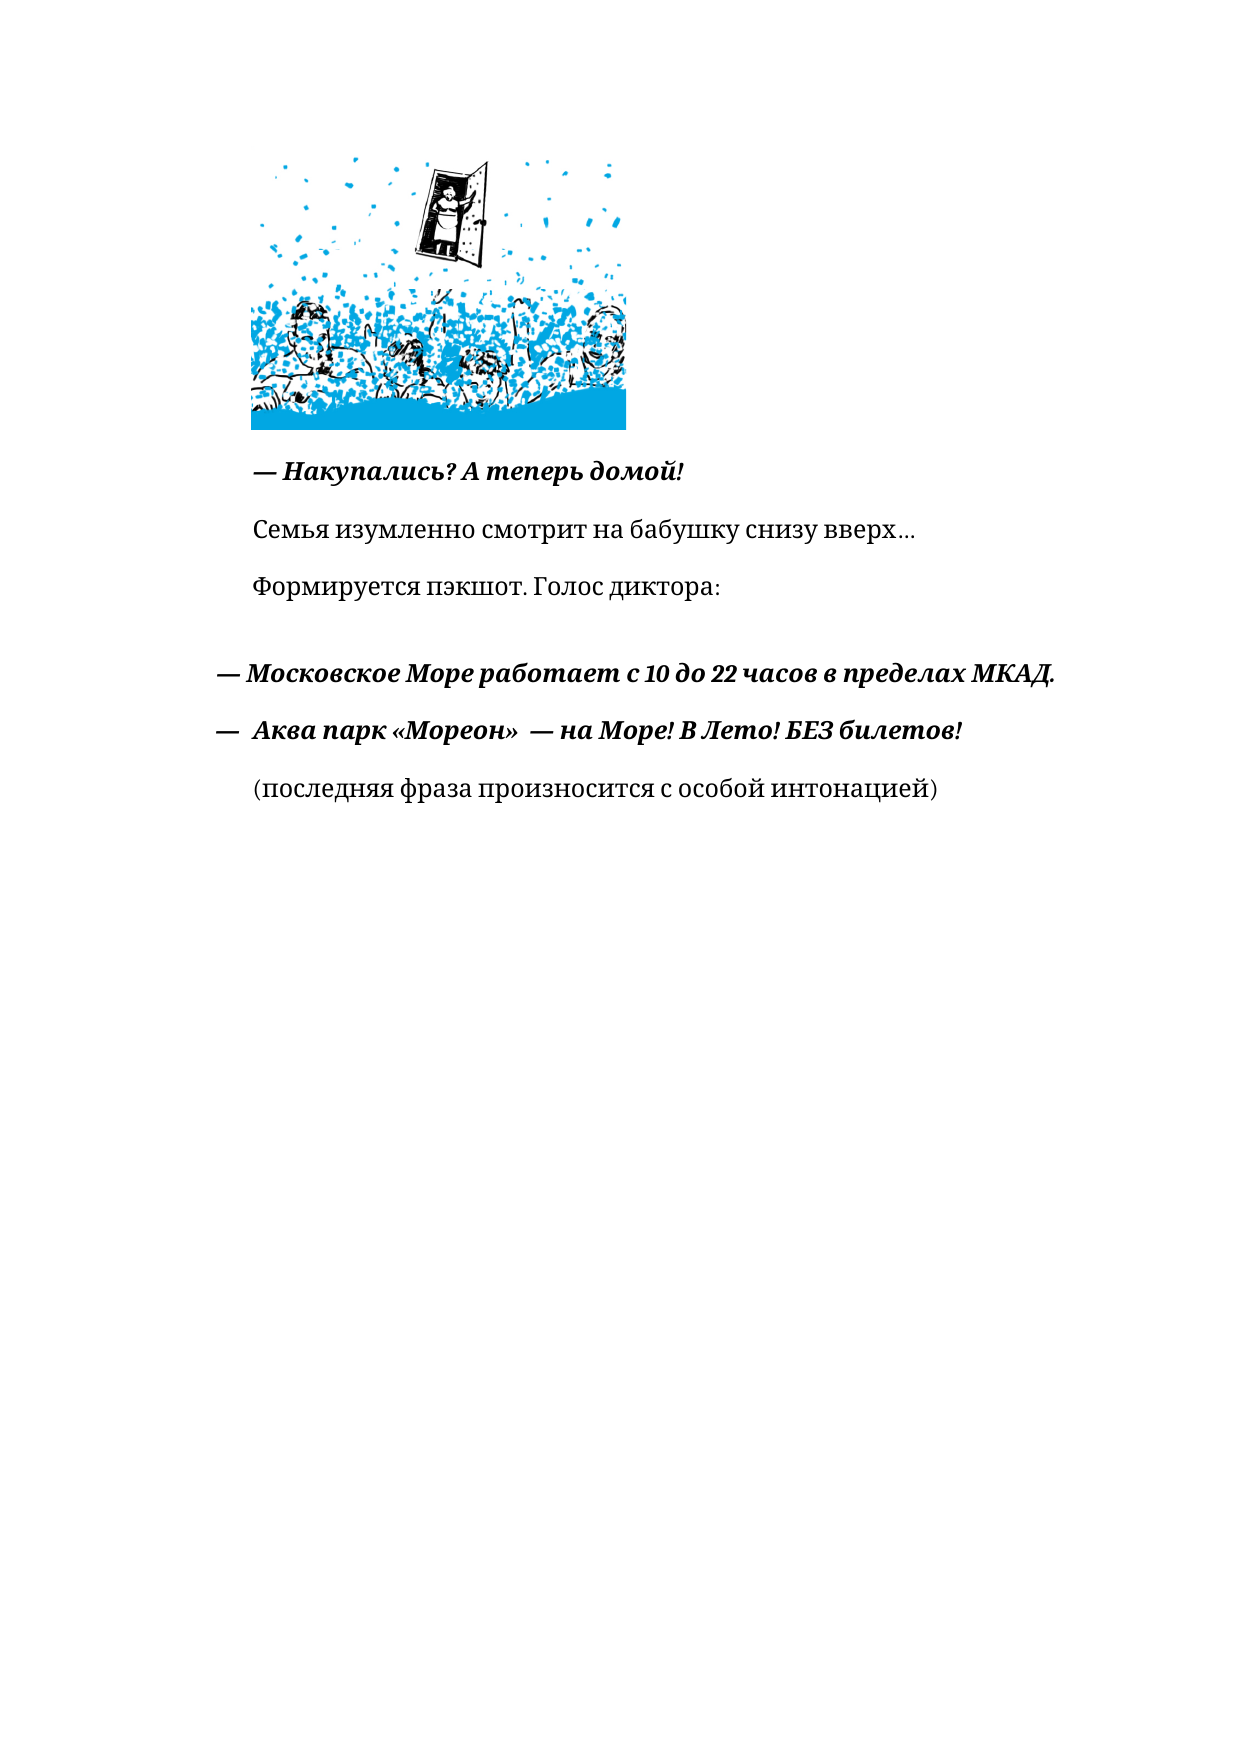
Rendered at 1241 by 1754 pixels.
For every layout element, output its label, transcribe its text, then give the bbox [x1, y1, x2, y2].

list (последняя фраза произносится с особой интонацией) [252, 774, 1152, 803]
list Формируется пэкшот. Голос диктора: [252, 573, 1152, 602]
list Аква парк «Мореон» — на Море! В Лето! БЕЗ билетов! [215, 717, 1152, 746]
picture [251, 341, 262, 358]
picture [260, 353, 267, 363]
picture [251, 146, 627, 414]
list — Накупались? А теперь домой! [252, 458, 1152, 487]
picture [258, 324, 271, 338]
list Семья изумленно смотрит на бабушку снизу вверх… [252, 516, 1152, 544]
text — Московское Море работает с 10 до 22 часов в пределах МКАД. [177, 659, 1152, 688]
picture [349, 397, 358, 403]
picture [587, 375, 595, 383]
